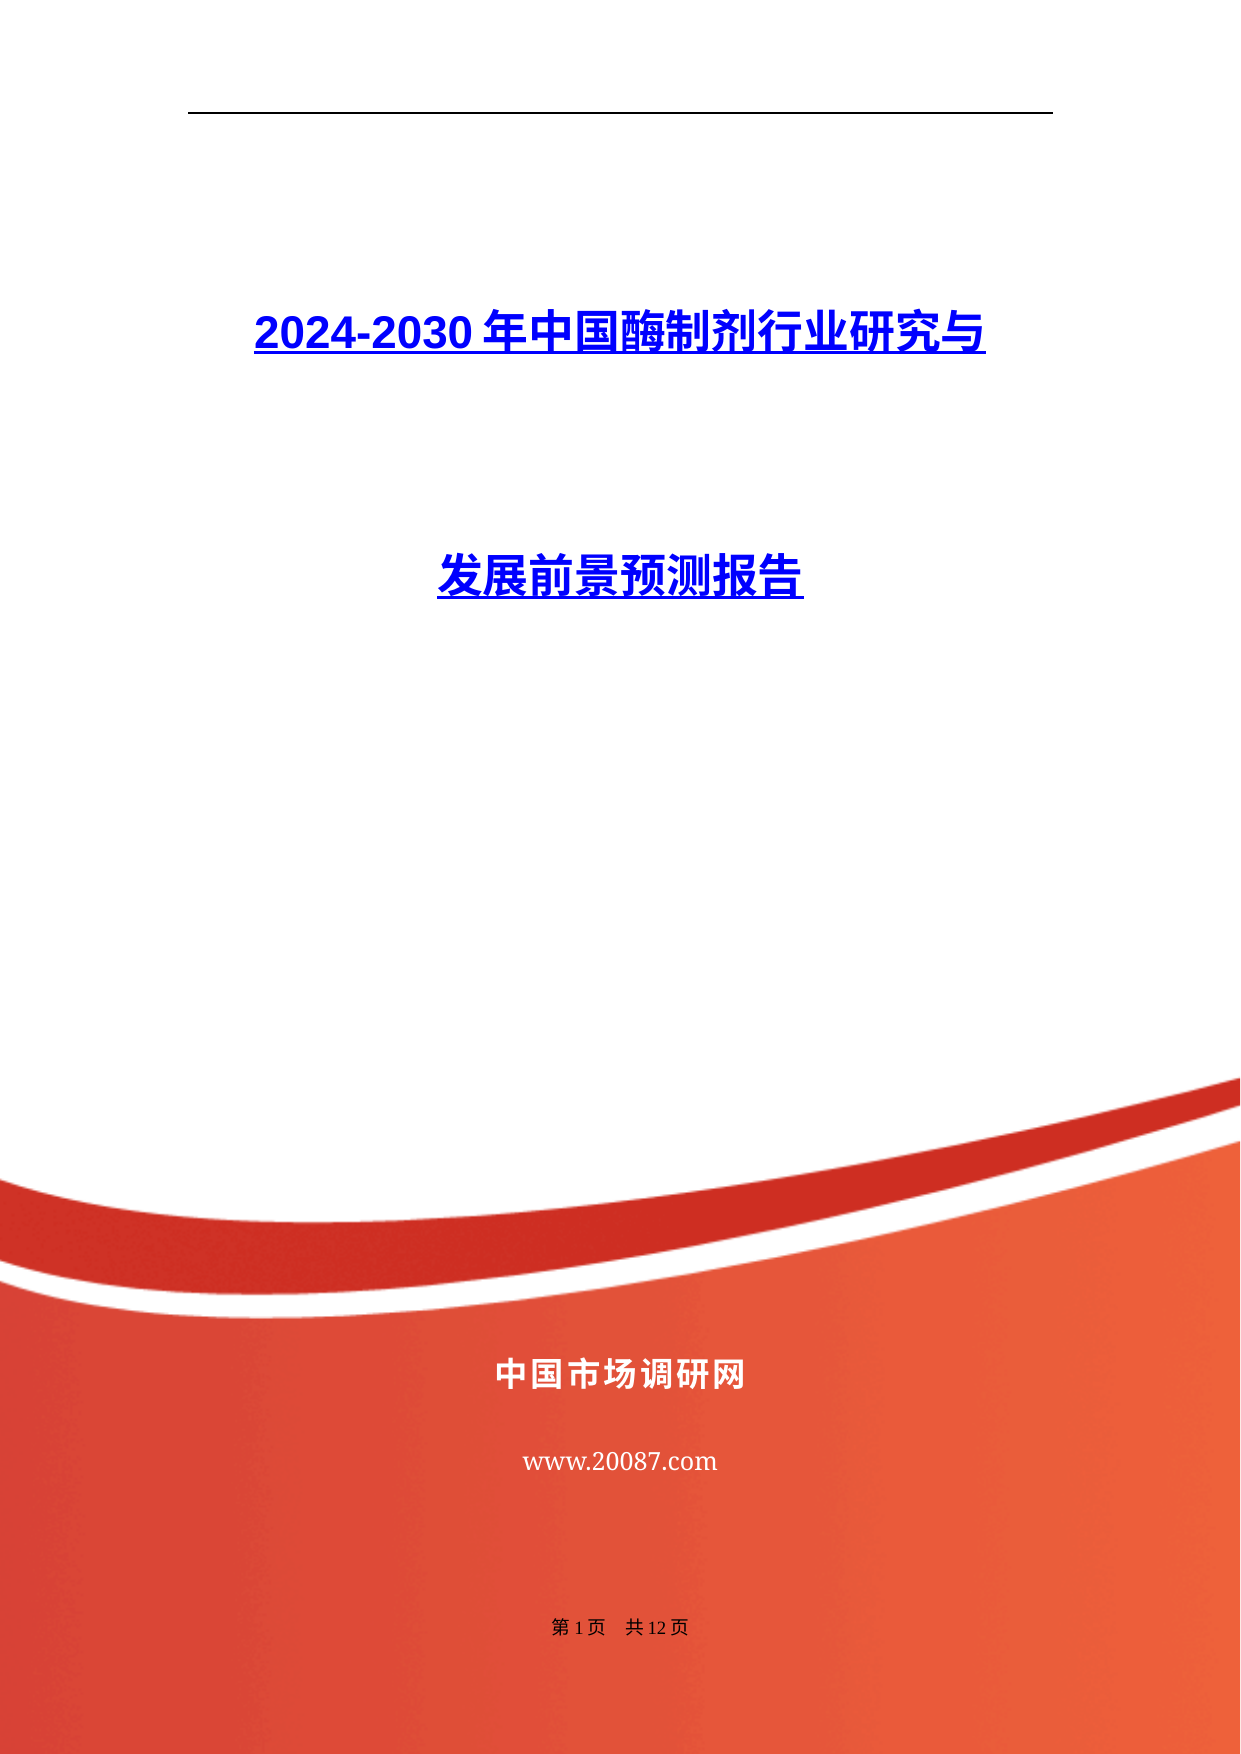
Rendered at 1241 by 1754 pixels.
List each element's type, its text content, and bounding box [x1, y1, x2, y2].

text www.20087.com [187, 1428, 1053, 1493]
subtitle 中国市场调研网 [187, 1339, 1053, 1404]
picture [0, 1006, 1241, 1754]
table_header 2024-2030年中国酶制剂行业研究与发展前景预测报告 [188, 207, 1053, 773]
